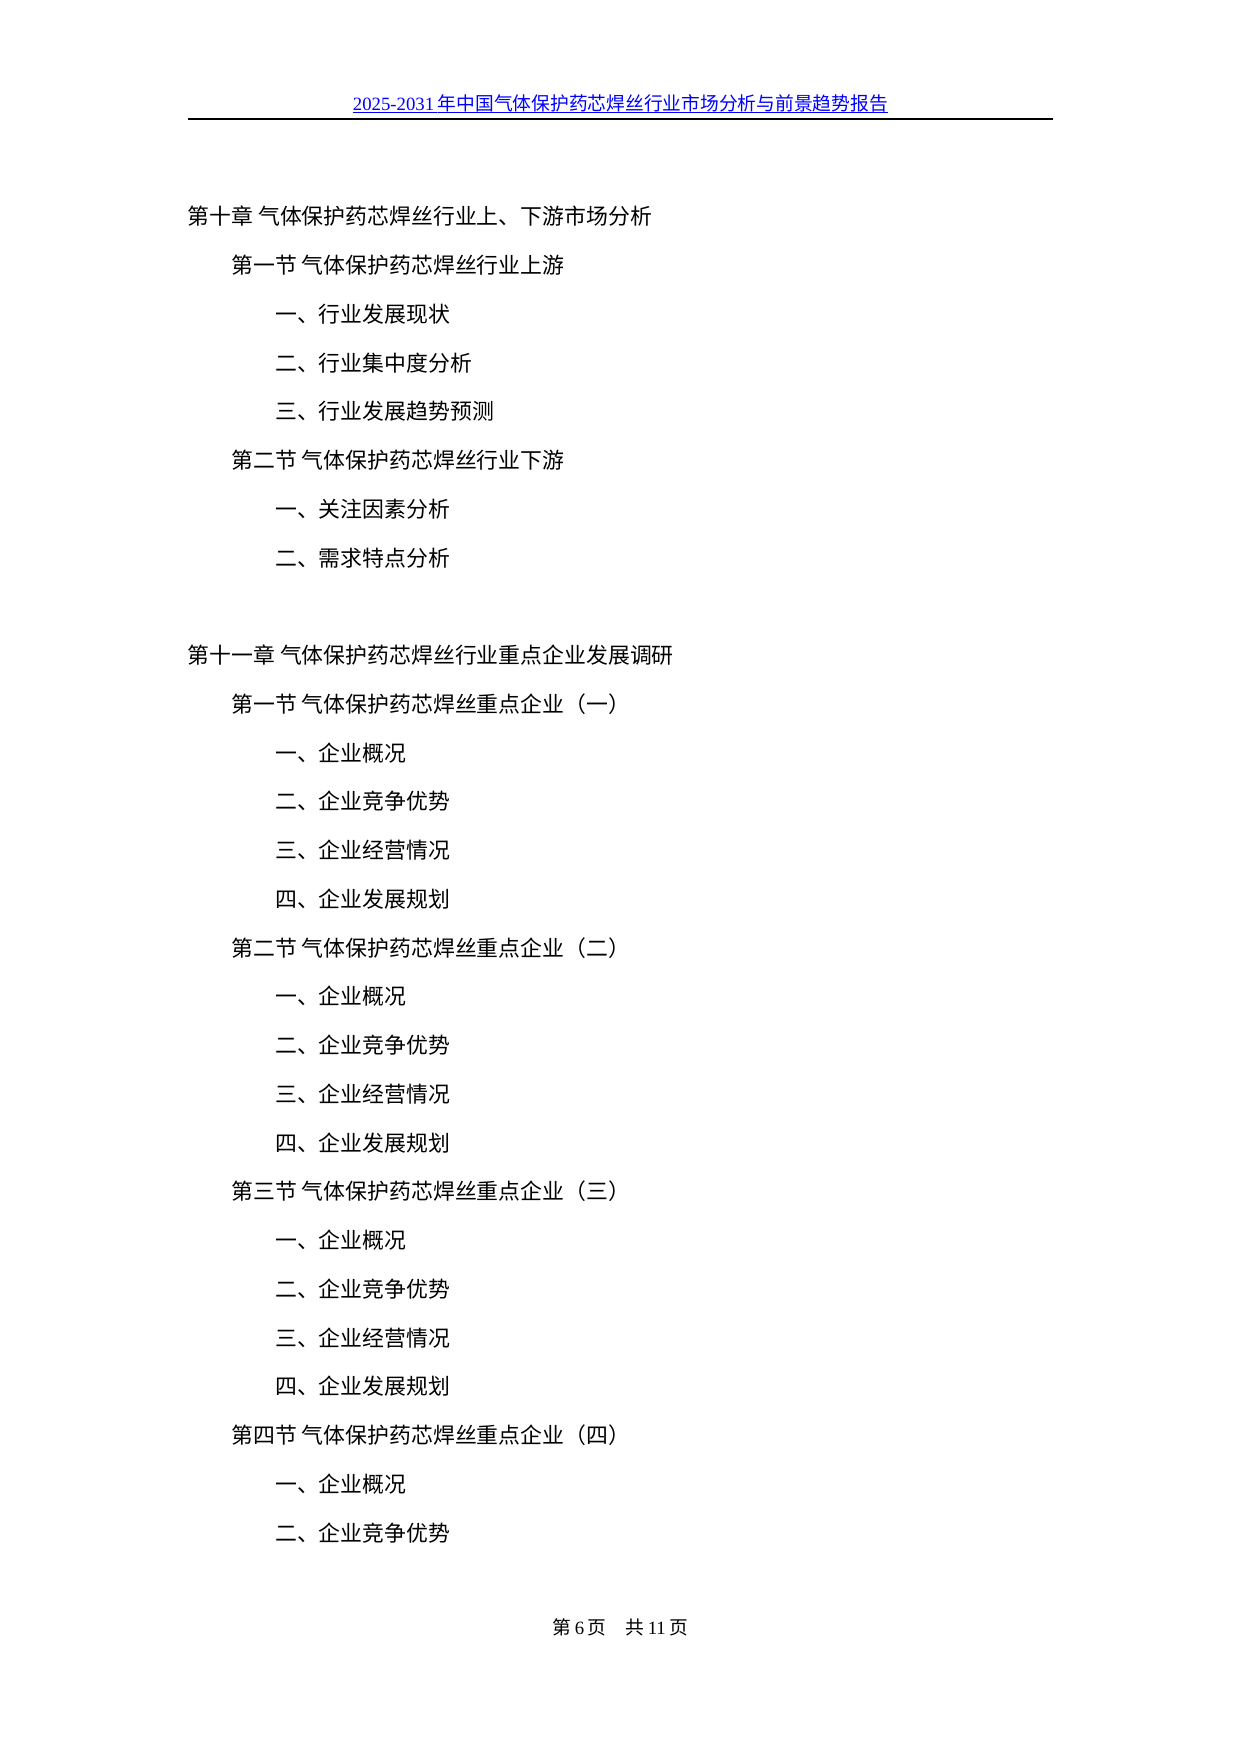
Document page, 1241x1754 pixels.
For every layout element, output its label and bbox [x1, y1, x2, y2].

text [187, 150, 1053, 1548]
